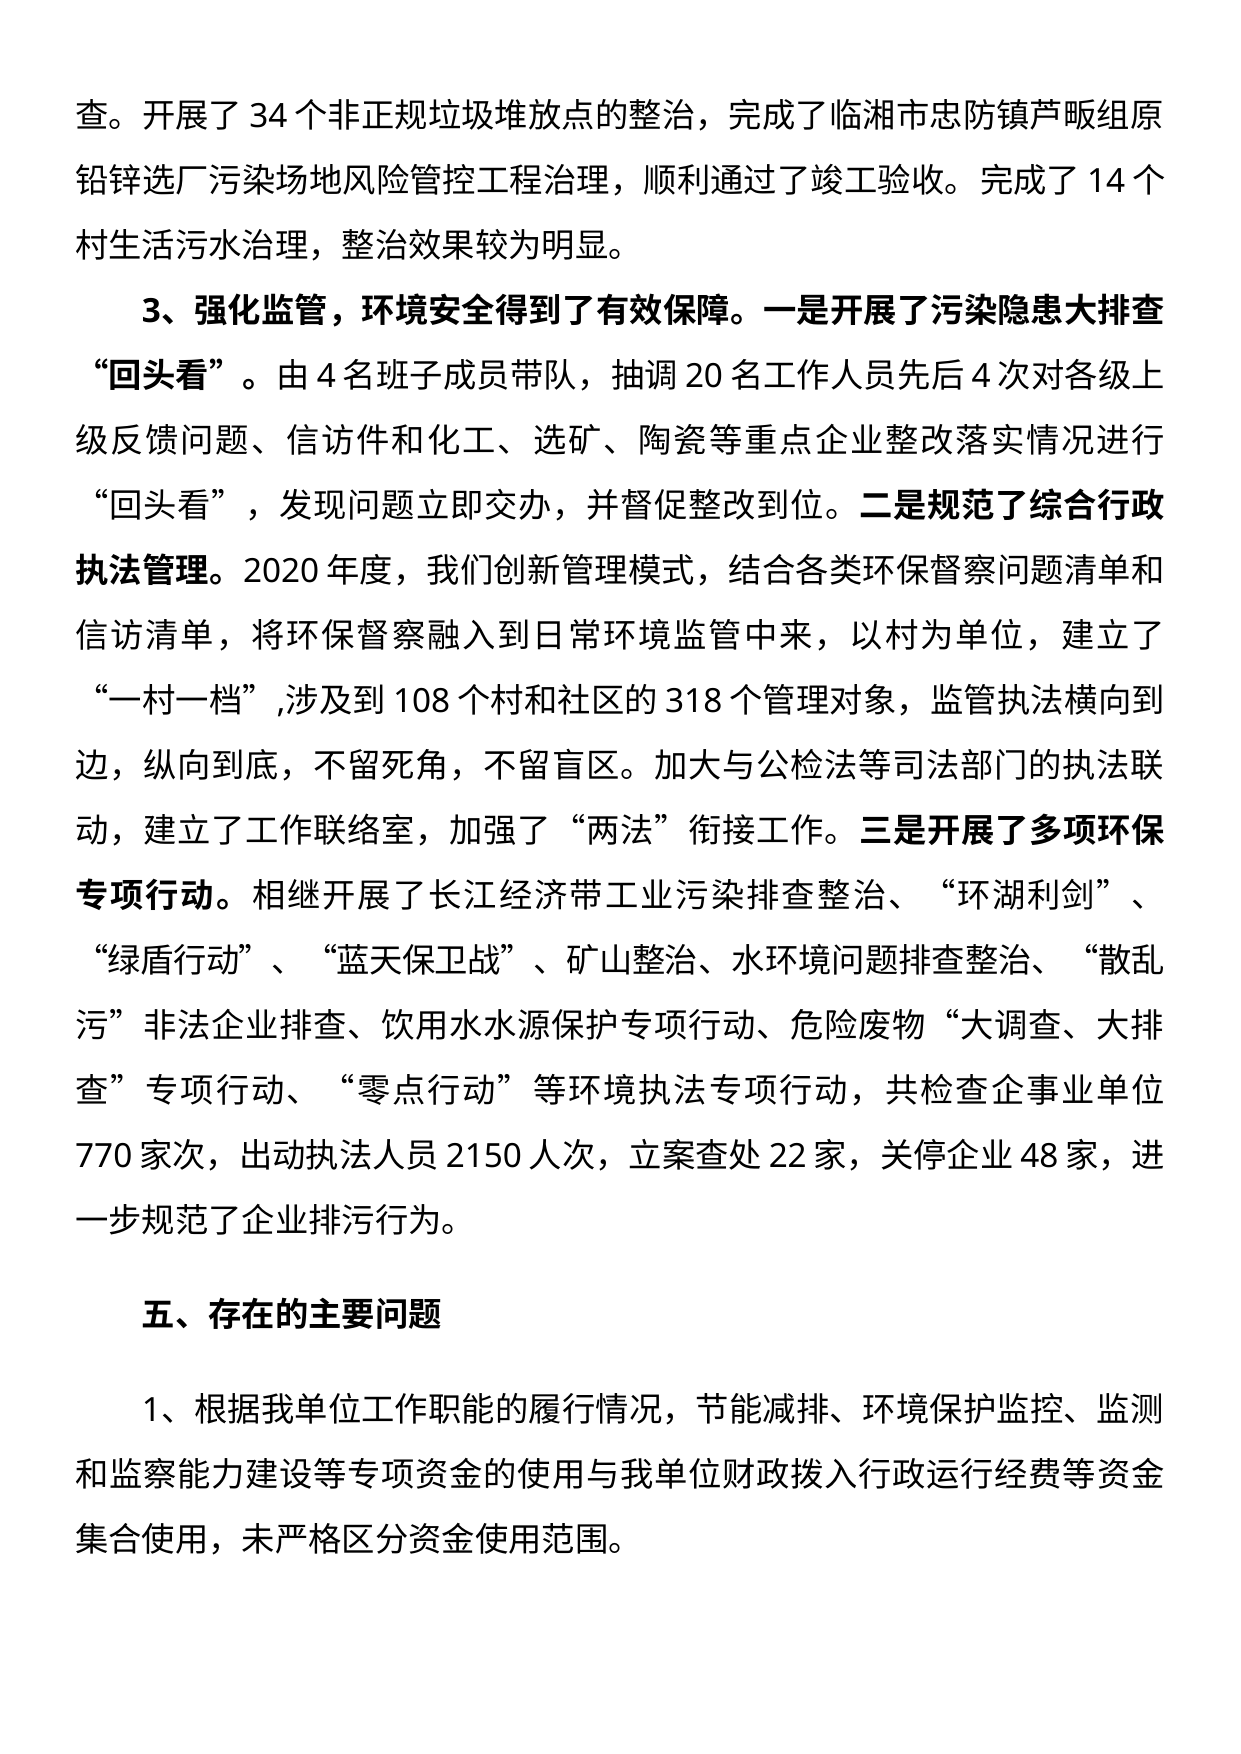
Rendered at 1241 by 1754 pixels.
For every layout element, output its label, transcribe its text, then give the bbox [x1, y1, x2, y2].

text 3、强化监管，环境安全得到了有效保障。一是开展了污染隐患大排查“回头看”。由4名班子成员带队，抽调20名工作人员先后4次对各级上级反馈问题、信访件和化工、选矿、陶瓷等重点企业整改落实情况进行“回头看”，发现问题立即交办，并督促整改到位。二是规范了综合行政执法管理。2020年度，我们创新管理模式，结合各类环保督察问题清单和信访清单，将环保督察融入到日常环境监管中来，以村为单位，建立了“一村一档”,涉及到108个村和社区的318个管理对象，监管执法横向到边，纵向到底，不留死角，不留盲区。加大与公检法等司法部门的执法联动，建立了工作联络室，加强了“两法”衔接工作。三是开展了多项环保专项行动。相继开展了长江经济带工业污染排查整治、“环湖利剑”、“绿盾行动”、“蓝天保卫战”、矿山整治、水环境问题排查整治、“散乱污”非法企业排查、饮用水水源保护专项行动、危险废物“大调查、大排查”专项行动、“零点行动”等环境执法专项行动，共检查企事业单位770家次，出动执法人员2150人次，立案查处22家，关停企业48家，进一步规范了企业排污行为。 [75, 276, 1165, 1251]
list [75, 81, 1165, 276]
text 1、根据我单位工作职能的履行情况，节能减排、环境保护监控、监测和监察能力建设等专项资金的使用与我单位财政拨入行政运行经费等资金集合使用，未严格区分资金使用范围。 [75, 1374, 1165, 1569]
text 五、存在的主要问题 [75, 1280, 1165, 1345]
